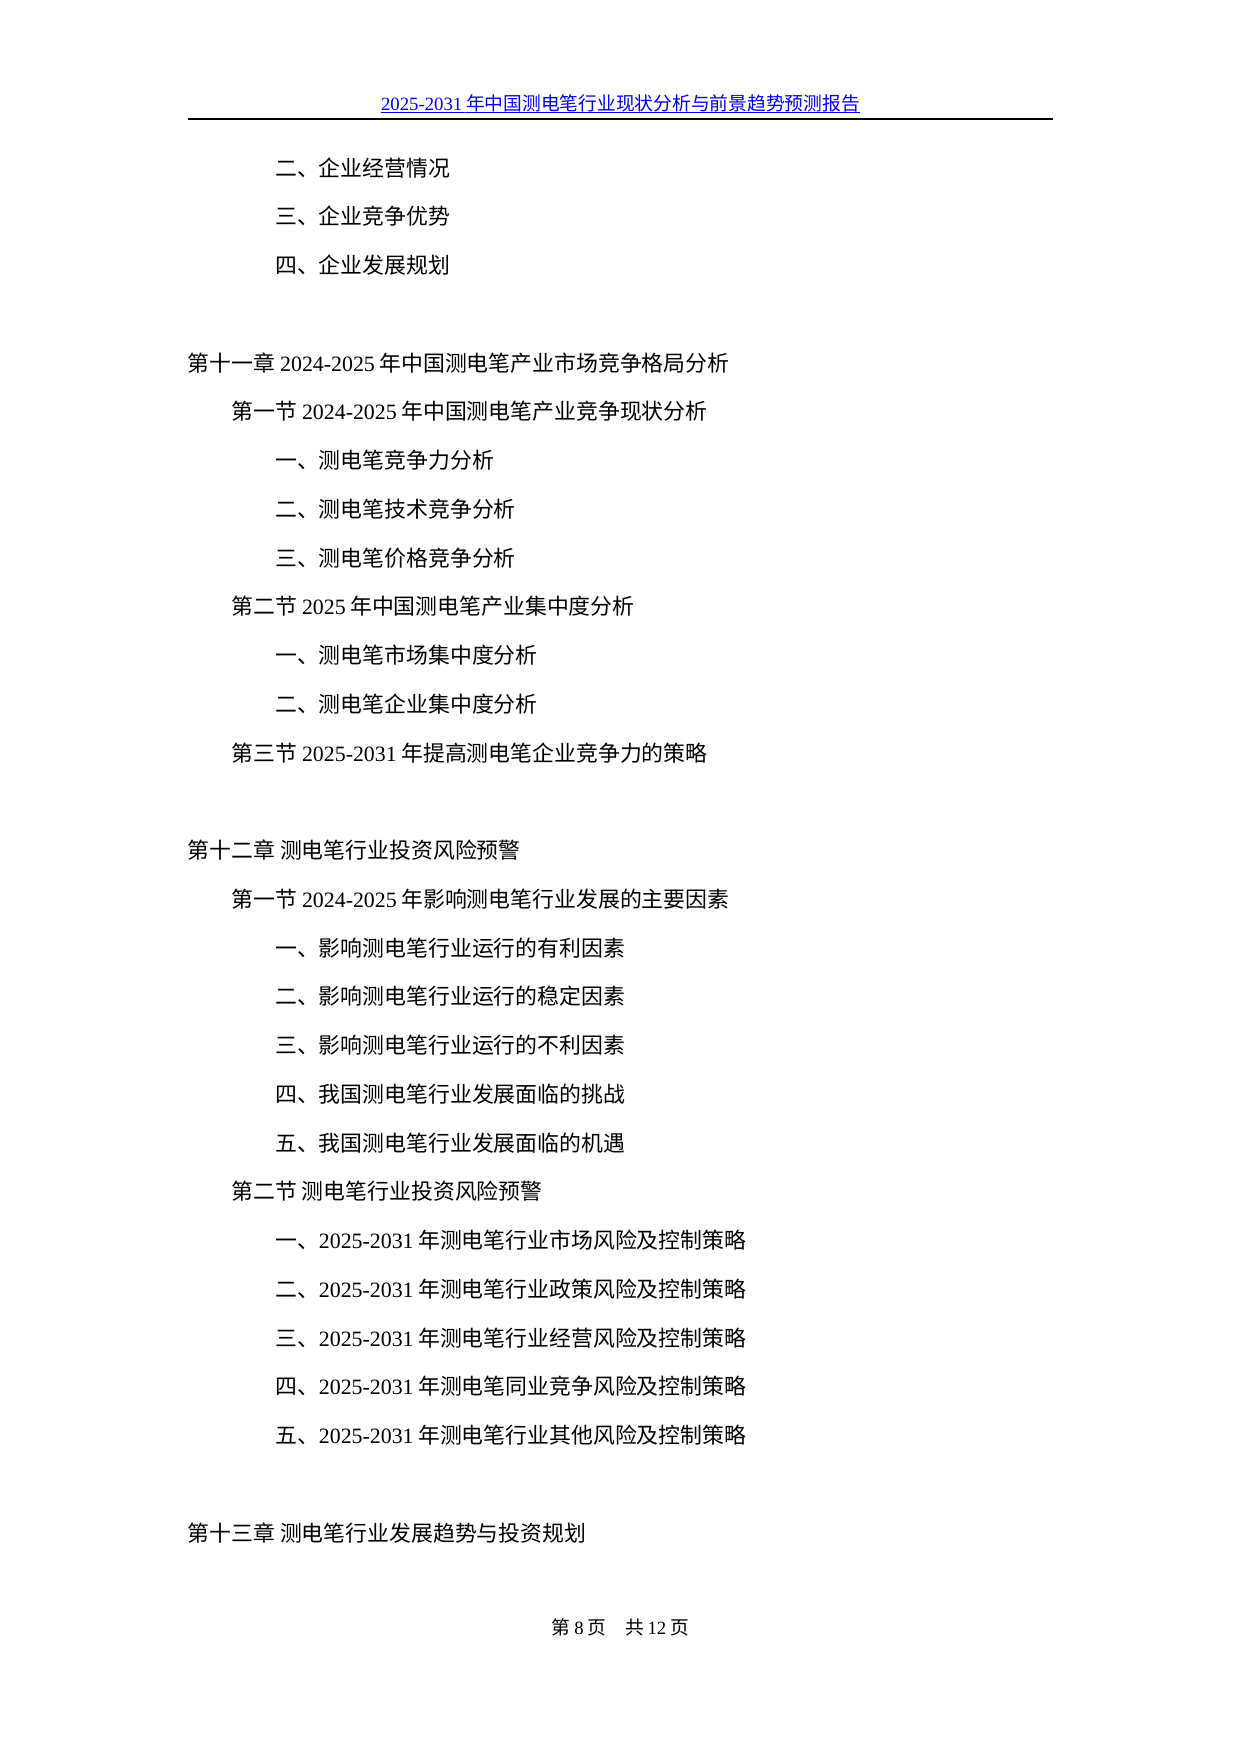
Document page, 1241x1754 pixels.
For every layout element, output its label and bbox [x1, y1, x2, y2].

text [187, 150, 1053, 1548]
